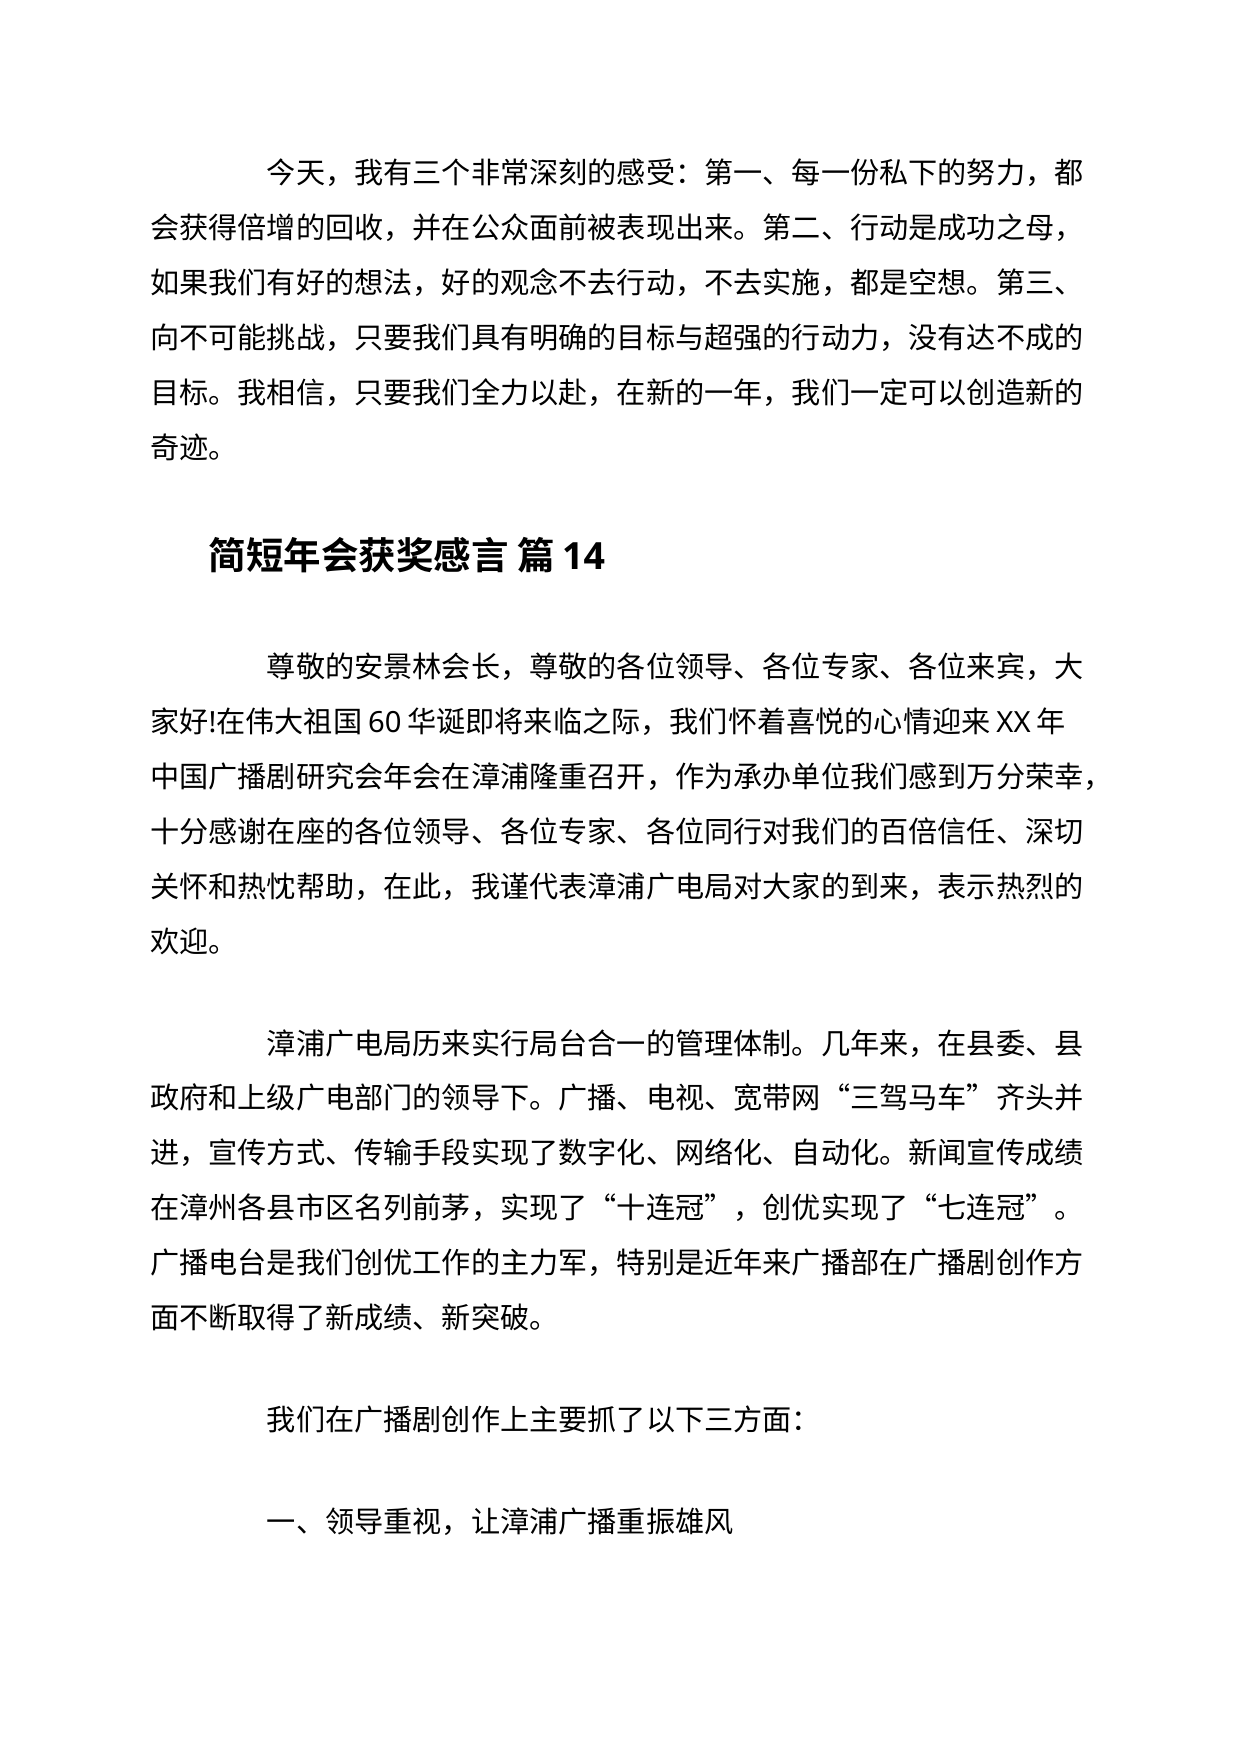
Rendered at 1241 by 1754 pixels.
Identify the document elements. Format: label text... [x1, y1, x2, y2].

text 今天，我有三个非常深刻的感受：第一、每一份私下的努力，都会获得倍增的回收，并在公众面前被表现出来。第二、行动是成功之母，如果我们有好的想法，好的观念不去行动，不去实施，都是空想。第三、向不可能挑战，只要我们具有明确的目标与超强的行动力，没有达不成的目标。我相信，只要我们全力以赴，在新的一年，我们一定可以创造新的奇迹。 [150, 150, 1090, 467]
text 漳浦广电局历来实行局台合一的管理体制。几年来，在县委、县政府和上级广电部门的领导下。广播、电视、宽带网“三驾马车”齐头并进，宣传方式、传输手段实现了数字化、网络化、自动化。新闻宣传成绩在漳州各县市区名列前茅，实现了“十连冠”，创优实现了“七连冠”。广播电台是我们创优工作的主力军，特别是近年来广播部在广播剧创作方面不断取得了新成绩、新突破。 [150, 1020, 1090, 1337]
text 尊敬的安景林会长，尊敬的各位领导、各位专家、各位来宾，大家好!在伟大祖国60华诞即将来临之际，我们怀着喜悦的心情迎来XX年中国广播剧研究会年会在漳浦隆重召开，作为承办单位我们感到万分荣幸，十分感谢在座的各位领导、各位专家、各位同行对我们的百倍信任、深切关怀和热忱帮助，在此，我谨代表漳浦广电局对大家的到来，表示热烈的欢迎。 [150, 644, 1090, 961]
text 简短年会获奖感言 篇14 [150, 526, 1090, 581]
text 一、领导重视，让漳浦广播重振雄风 [150, 1498, 1090, 1541]
text 我们在广播剧创作上主要抓了以下三方面： [150, 1396, 1090, 1439]
